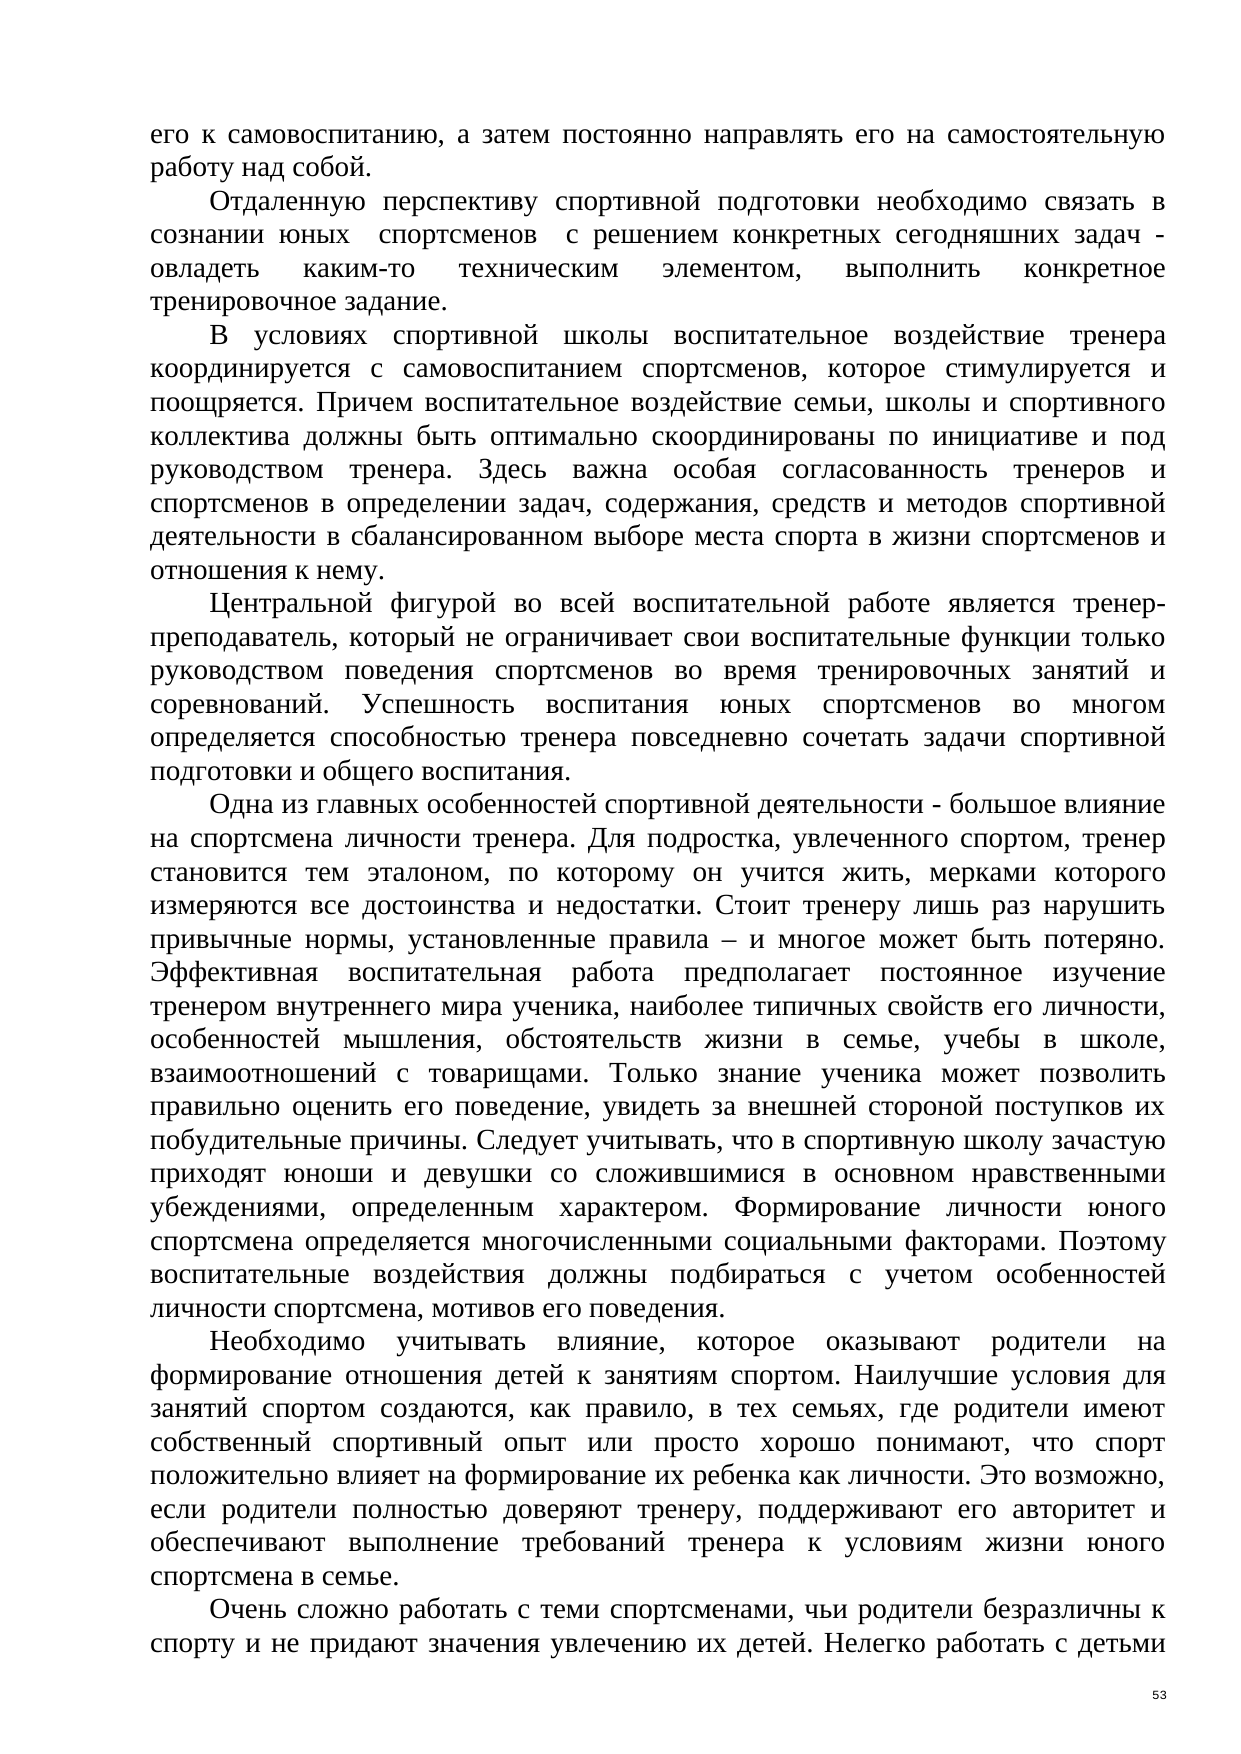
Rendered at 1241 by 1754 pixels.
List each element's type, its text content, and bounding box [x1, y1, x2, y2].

text Одна из главных особенностей спортивной деятельности - большое влияние на спортсмена личности тренера. Для подростка, увлеченного спортом, тренер становится тем эталоном, по которому он учится жить, мерками которого измеряются все достоинства и недостатки. Стоит тренеру лишь раз нарушить привычные нормы, установленные правила – и многое может быть потеряно. Эффективная воспитательная работа предполагает постоянное изучение тренером внутреннего мира ученика, наиболее типичных свойств его личности, особенностей мышления, обстоятельств жизни в семье, учебы в школе, взаимоотношений с товарищами. Только знание ученика может позволить правильно оценить его поведение, увидеть за внешней стороной поступков их побудительные причины. Следует учитывать, что в спортивную школу зачастую приходят юноши и девушки со сложившимися в основном нравственными убеждениями, определенным характером. Формирование личности юного спортсмена определяется многочисленными социальными факторами. Поэтому воспитательные воздействия должны подбираться с учетом особенностей личности спортсмена, мотивов его поведения. [150, 787, 1167, 1323]
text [150, 116, 1167, 183]
text Необходимо учитывать влияние, которое оказывают родители на формирование отношения детей к занятиям спортом. Наилучшие условия для занятий спортом создаются, как правило, в тех семьях, где родители имеют собственный спортивный опыт или просто хорошо понимают, что спорт положительно влияет на формирование их ребенка как личности. Это возможно, если родители полностью доверяют тренеру, поддерживают его авторитет и обеспечивают выполнение требований тренера к условиям жизни юного спортсмена в семье. [150, 1323, 1167, 1592]
text Центральной фигурой во всей воспитательной работе является тренер-преподаватель, который не ограничивает свои воспитательные функции только руководством поведения спортсменов во время тренировочных занятий и соревнований. Успешность воспитания юных спортсменов во многом определяется способностью тренера повседневно сочетать задачи спортивной подготовки и общего воспитания. [150, 585, 1167, 787]
text В условиях спортивной школы воспитательное воздействие тренера координируется с самовоспитанием спортсменов, которое стимулируется и поощряется. Причем воспитательное воздействие семьи, школы и спортивного коллектива должны быть оптимально скоординированы по инициативе и под руководством тренера. Здесь важна особая согласованность тренеров и спортсменов в определении задач, содержания, средств и методов спортивной деятельности в сбалансированном выборе места спорта в жизни спортсменов и отношения к нему. [150, 317, 1167, 585]
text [150, 1592, 1167, 1659]
text Отдаленную перспективу спортивной подготовки необходимо связать в сознании юных спортсменов с решением конкретных сегодняшних задач - овладеть каким-то техническим элементом, выполнить конкретное тренировочное задание. [150, 183, 1167, 317]
